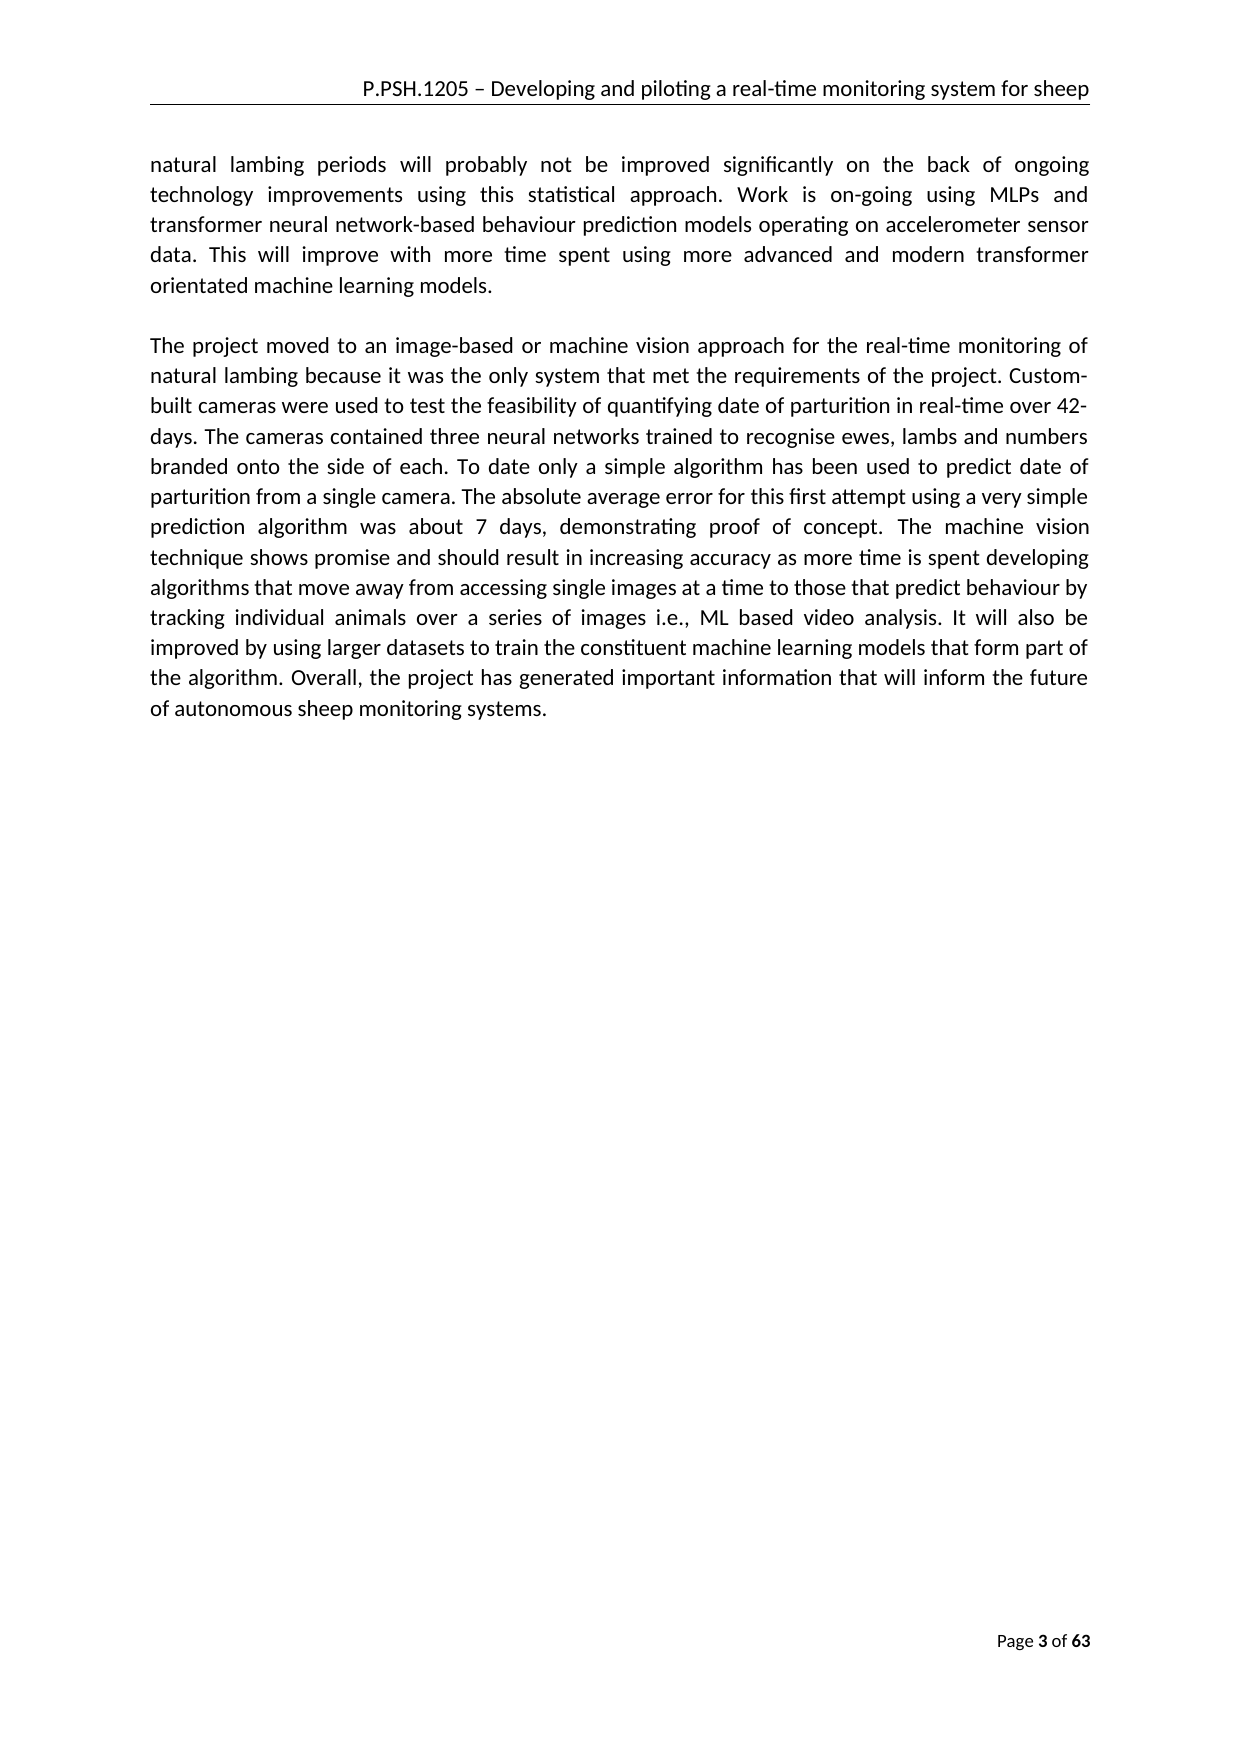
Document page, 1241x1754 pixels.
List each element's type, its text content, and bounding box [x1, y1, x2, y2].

text The project moved to an image-based or machine vision approach for the real-time monitoring of natural lambing because it was the only system that met the requirements of the project. Custom-built cameras were used to test the feasibility of quantifying date of parturition in real-time over 42-days. The cameras contained three neural networks trained to recognise ewes, lambs and numbers branded onto the side of each. To date only a simple algorithm has been used to predict date of parturition from a single camera. The absolute average error for this first attempt using a very simple prediction algorithm was about 7 days, demonstrating proof of concept. The machine vision technique shows promise and should result in increasing accuracy as more time is spent developing algorithms that move away from accessing single images at a time to those that predict behaviour by tracking individual animals over a series of images i.e., ML based video analysis. It will also be improved by using larger datasets to train the constituent machine learning models that form part of the algorithm. Overall, the project has generated important information that will inform the future of autonomous sheep monitoring systems. [150, 331, 1090, 722]
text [150, 150, 1090, 299]
